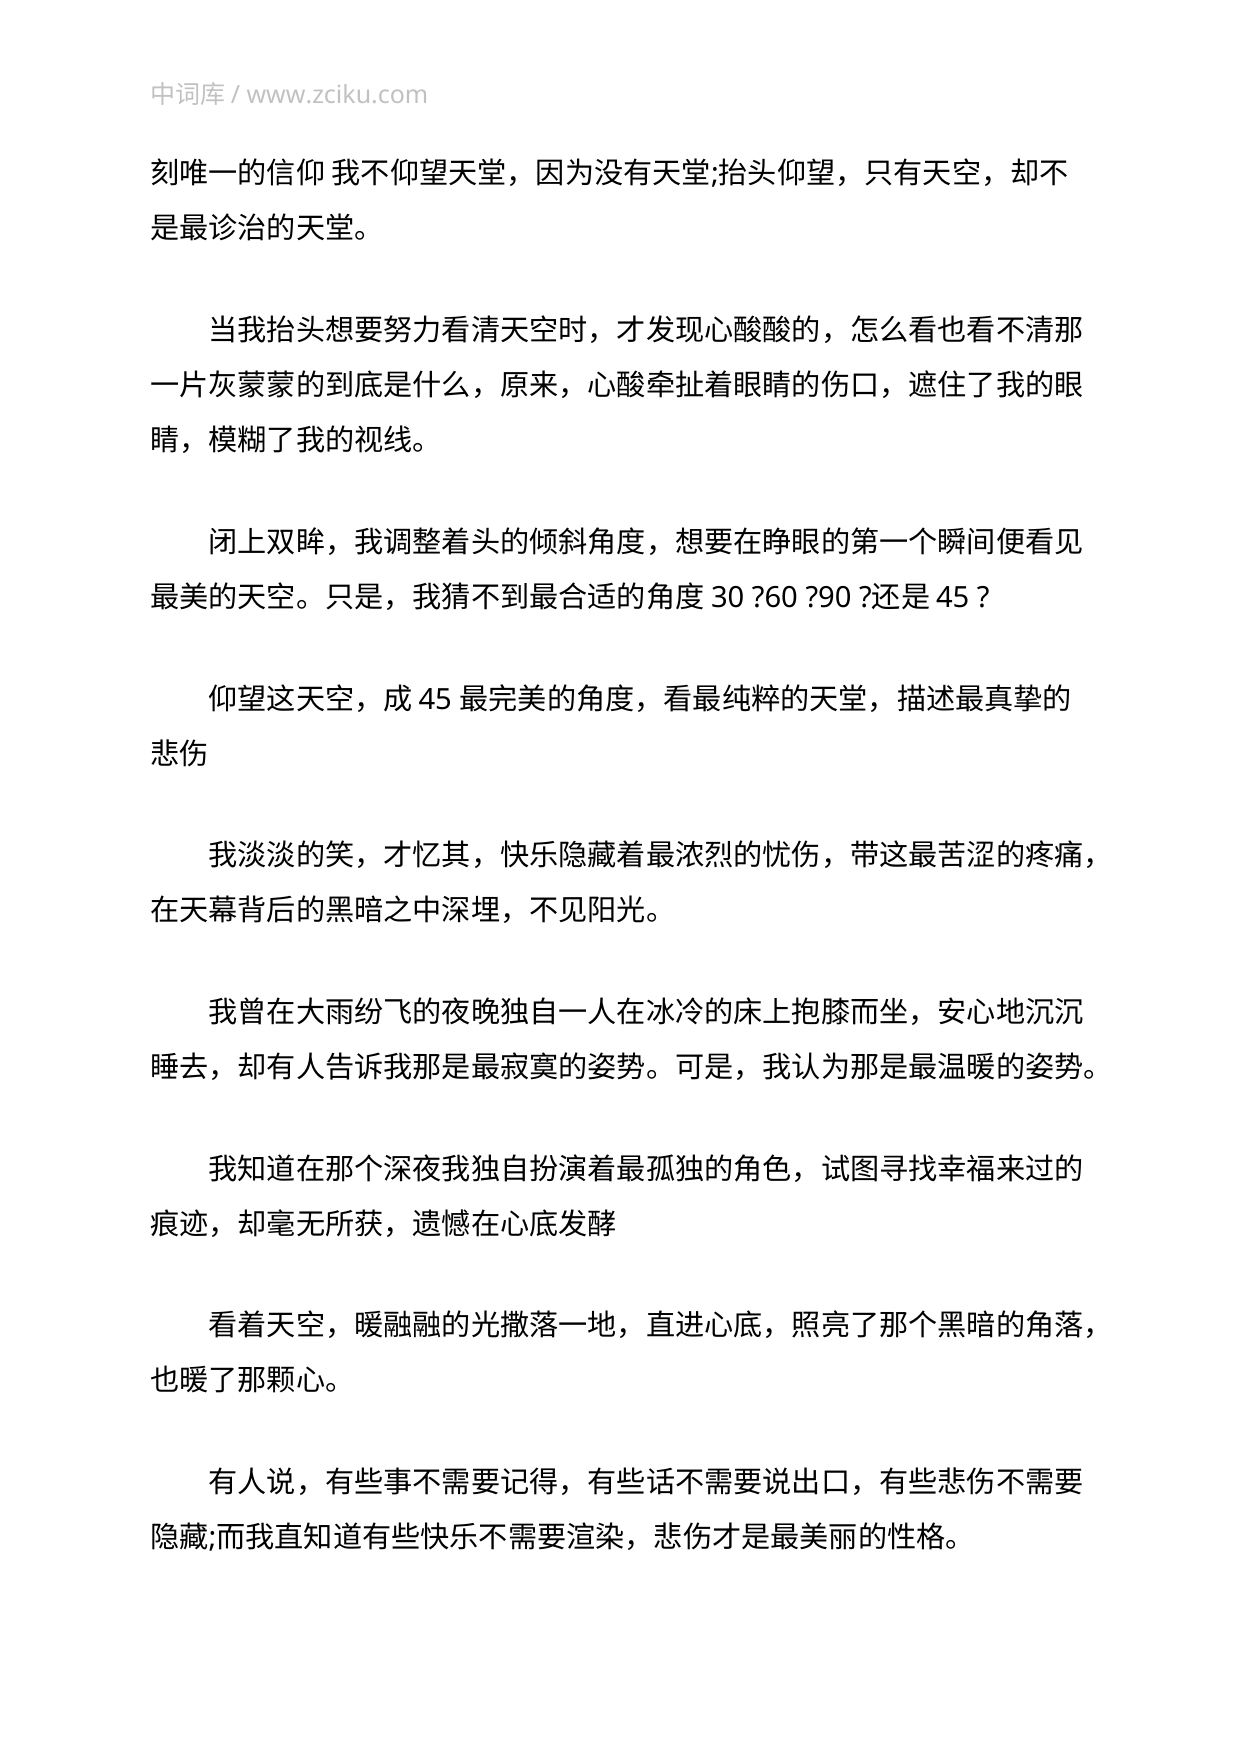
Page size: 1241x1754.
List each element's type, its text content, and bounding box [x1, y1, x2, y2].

text 仰望这天空，成45 最完美的角度，看最纯粹的天堂，描述最真挚的悲伤 [150, 675, 1090, 772]
text 我曾在大雨纷飞的夜晚独自一人在冰冷的床上抱膝而坐，安心地沉沉睡去，却有人告诉我那是最寂寞的姿势。可是，我认为那是最温暖的姿势。 [150, 989, 1090, 1086]
text 看着天空，暖融融的光撒落一地，直进心底，照亮了那个黑暗的角落，也暖了那颗心。 [150, 1302, 1090, 1399]
text 我知道在那个深夜我独自扮演着最孤独的角色，试图寻找幸福来过的痕迹，却毫无所获，遗憾在心底发酵 [150, 1145, 1090, 1242]
text 我淡淡的笑，才忆其，快乐隐藏着最浓烈的忧伤，带这最苦涩的疼痛，在天幕背后的黑暗之中深埋，不见阳光。 [150, 832, 1090, 929]
text 闭上双眸，我调整着头的倾斜角度，想要在睁眼的第一个瞬间便看见最美的天空。只是，我猜不到最合适的角度 30 ?60 ?90 ?还是45 ? [150, 518, 1090, 616]
text 有人说，有些事不需要记得，有些话不需要说出口，有些悲伤不需要隐藏;而我直知道有些快乐不需要渲染，悲伤才是最美丽的性格。 [150, 1459, 1090, 1556]
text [150, 150, 1090, 247]
text 当我抬头想要努力看清天空时，才发现心酸酸的，怎么看也看不清那一片灰蒙蒙的到底是什么，原来，心酸牵扯着眼睛的伤口，遮住了我的眼睛，模糊了我的视线。 [150, 307, 1090, 459]
